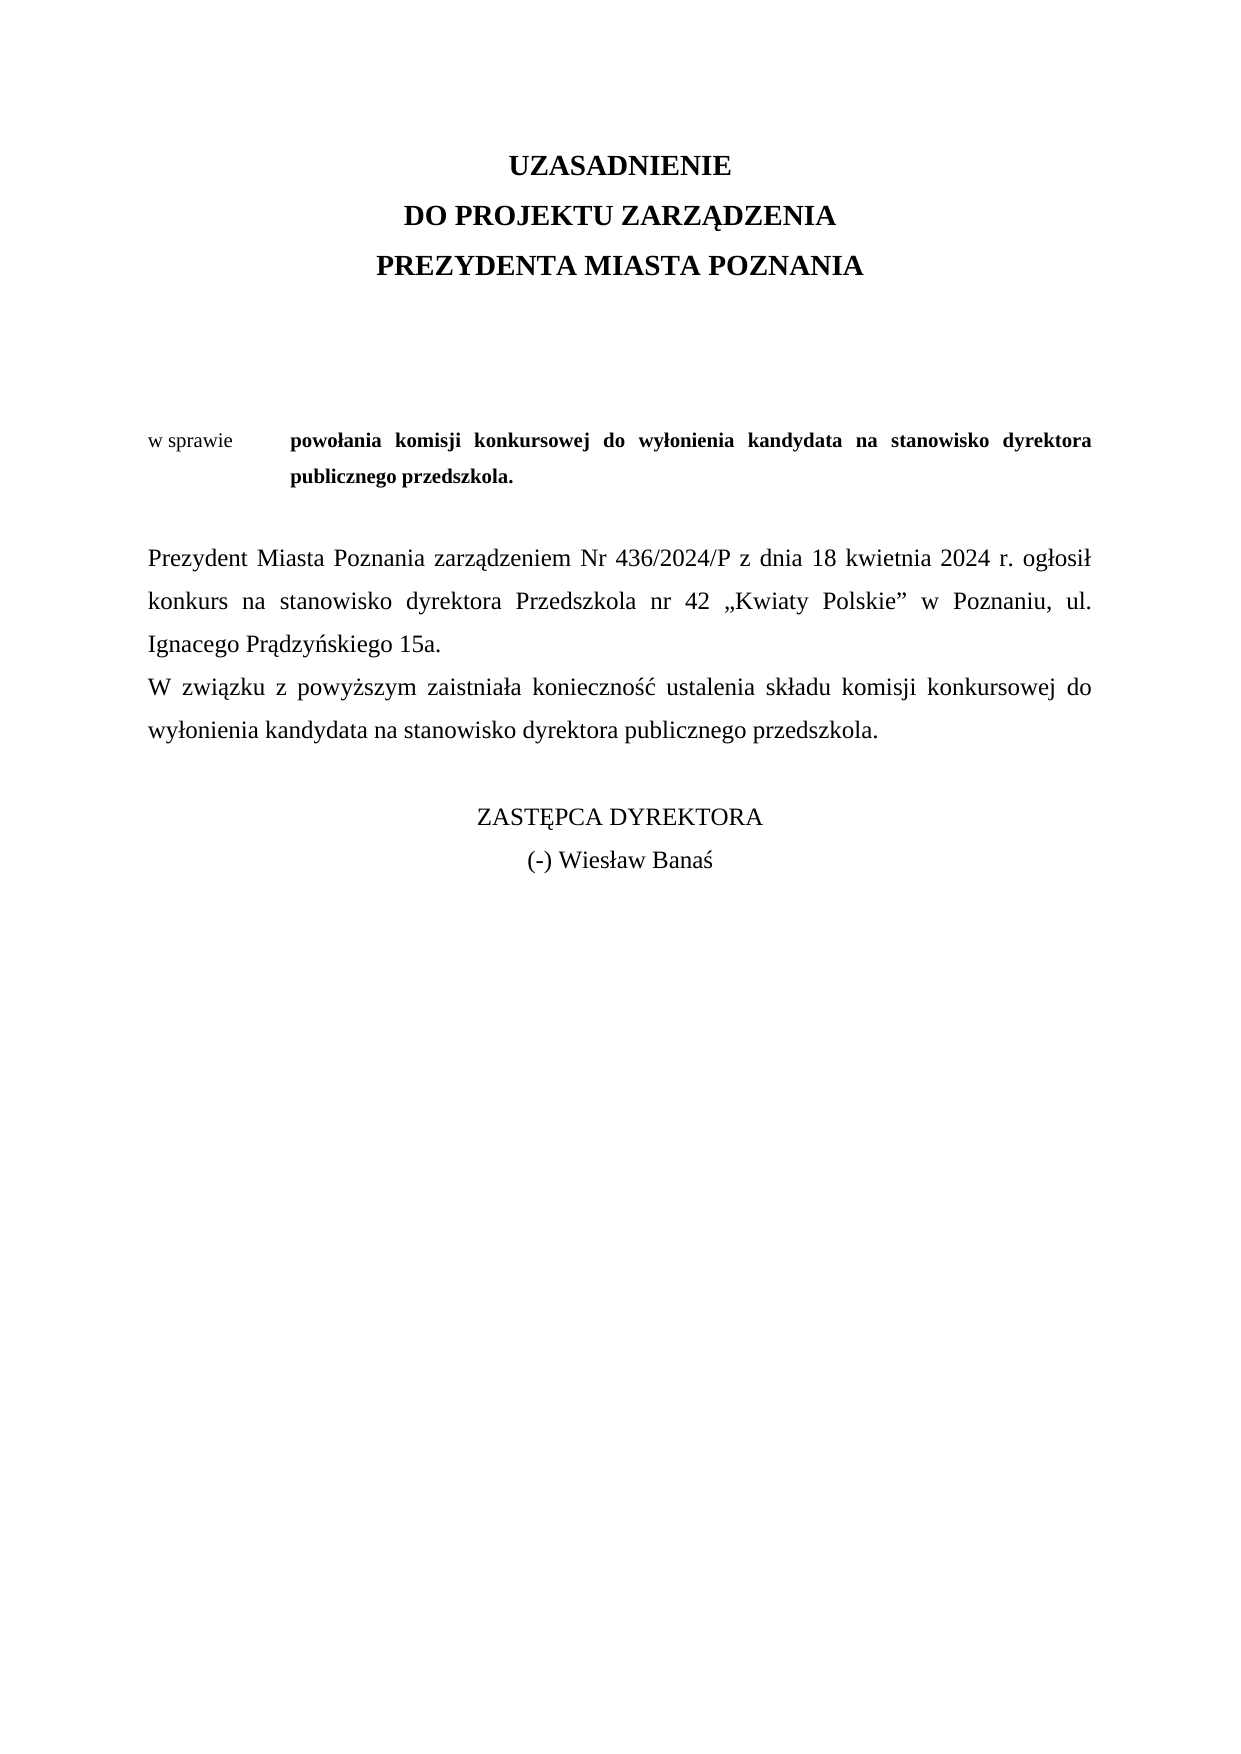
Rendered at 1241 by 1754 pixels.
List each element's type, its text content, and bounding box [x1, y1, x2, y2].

text Prezydent Miasta Poznania zarządzeniem Nr 436/2024/P z dnia 18 kwietnia 2024 r. ogłosił konkurs na stanowisko dyrektora Przedszkola nr 42 „Kwiaty Polskie” w Poznaniu, ul. Ignacego Prądzyńskiego 15a. [148, 543, 1093, 658]
table_header powołania komisji konkursowej do wyłonienia kandydata na stanowisko dyrektora publicznego przedszkola. [279, 428, 1104, 500]
text ZASTĘPCA DYREKTORA [148, 802, 1093, 831]
subtitle UZASADNIENIE [148, 148, 1093, 181]
subtitle PREZYDENTA MIASTA POZNANIA [148, 248, 1093, 282]
text (-) Wiesław Banaś [148, 845, 1093, 874]
text W związku z powyższym zaistniała konieczność ustalenia składu komisji konkursowej do wyłonienia kandydata na stanowisko dyrektora publicznego przedszkola. [148, 672, 1093, 744]
table_header w sprawie [136, 428, 279, 500]
subtitle DO PROJEKTU ZARZĄDZENIA [148, 198, 1093, 231]
